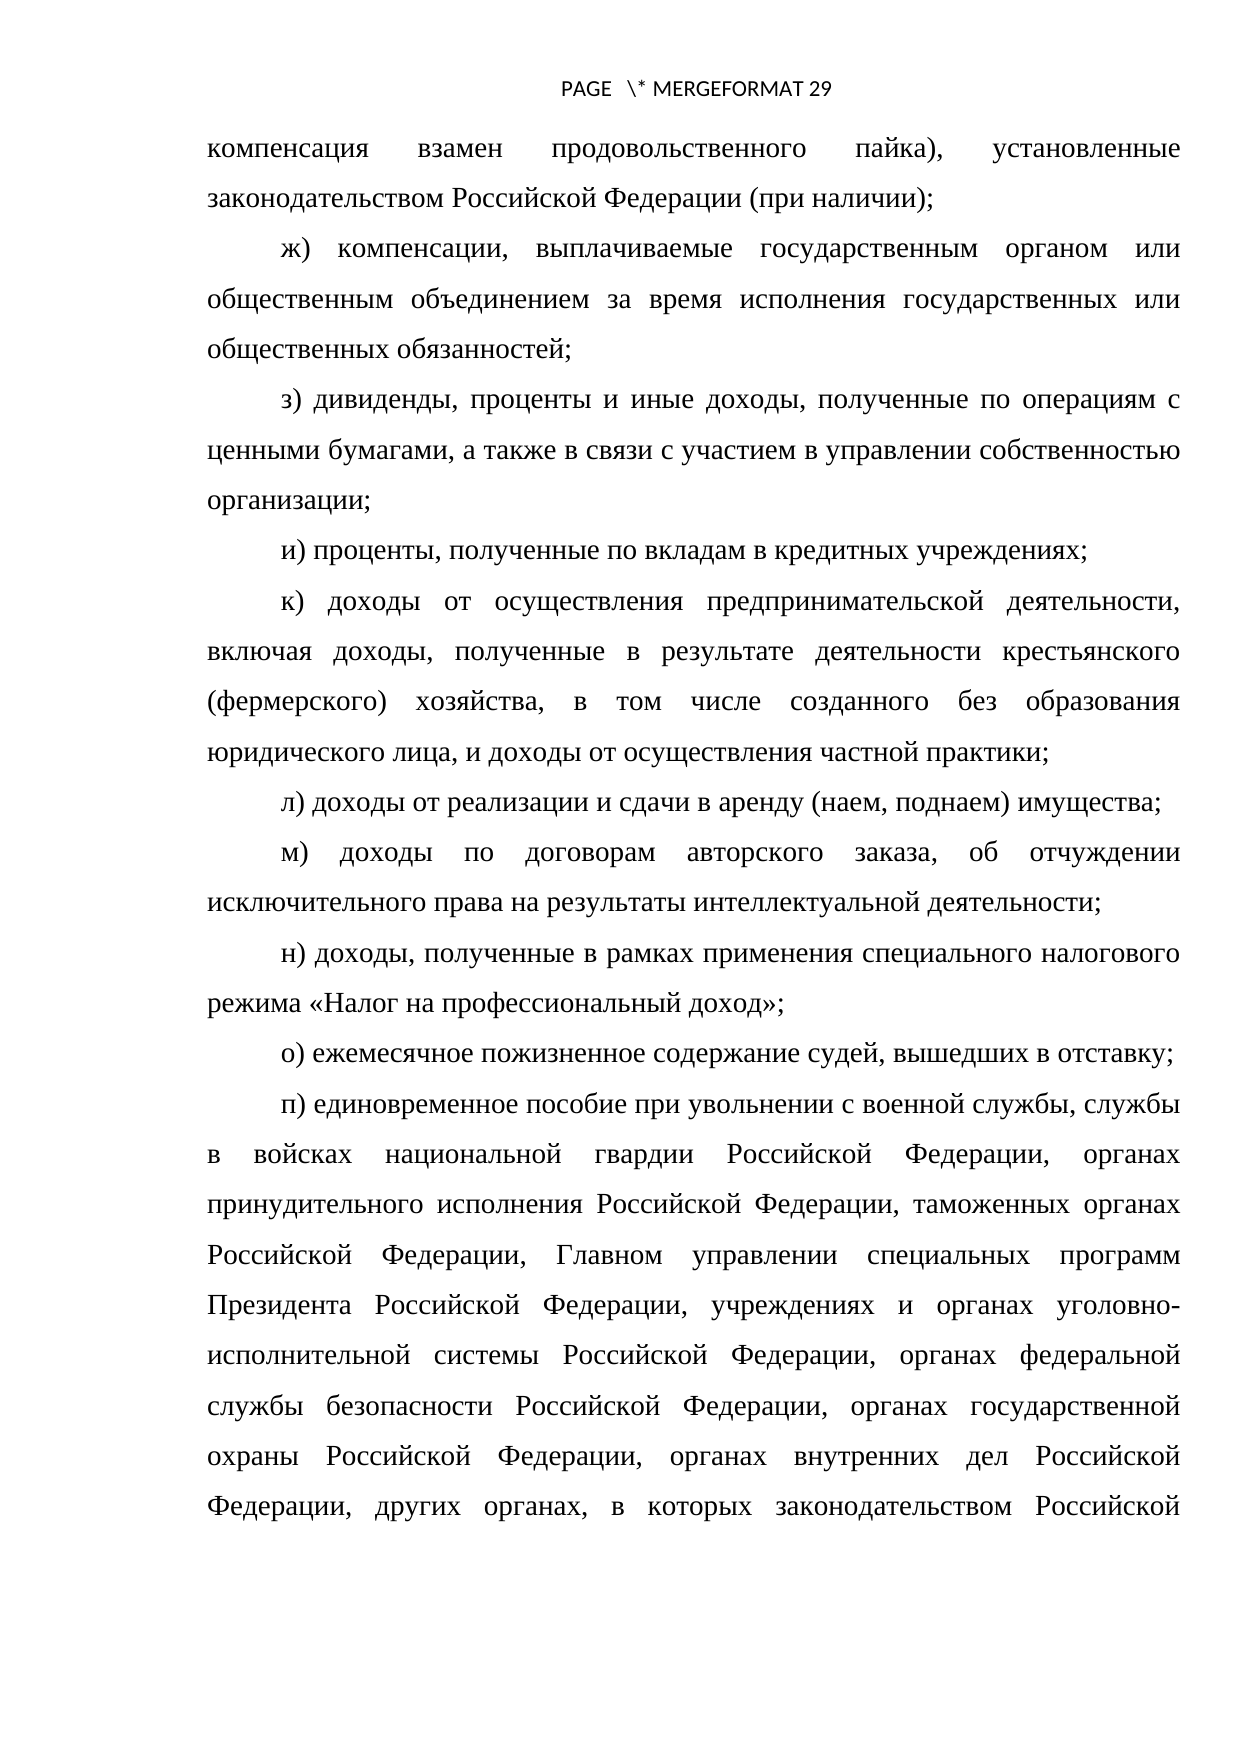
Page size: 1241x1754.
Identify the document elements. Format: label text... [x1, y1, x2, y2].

text н) доходы, полученные в рамках применения специального налогового режима «Налог на профессиональный доход»; [207, 935, 1181, 1019]
text л) доходы от реализации и сдачи в аренду (наем, поднаем) имущества; [207, 784, 1181, 817]
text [207, 130, 1181, 214]
text о) ежемесячное пожизненное содержание судей, вышедших в отставку; [207, 1036, 1181, 1069]
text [207, 1086, 1181, 1522]
text м) доходы по договорам авторского заказа, об отчуждении исключительного права на результаты интеллектуальной деятельности; [207, 834, 1181, 918]
text к) доходы от осуществления предпринимательской деятельности, включая доходы, полученные в результате деятельности крестьянского (фермерского) хозяйства, в том числе созданного без образования юридического лица, и доходы от осуществления частной практики; [207, 583, 1181, 767]
text и) проценты, полученные по вкладам в кредитных учреждениях; [207, 532, 1181, 566]
text з) дивиденды, проценты и иные доходы, полученные по операциям с ценными бумагами, а также в связи с участием в управлении собственностью организации; [207, 381, 1181, 516]
text ж) компенсации, выплачиваемые государственным органом или общественным объединением за время исполнения государственных или общественных обязанностей; [207, 231, 1181, 365]
